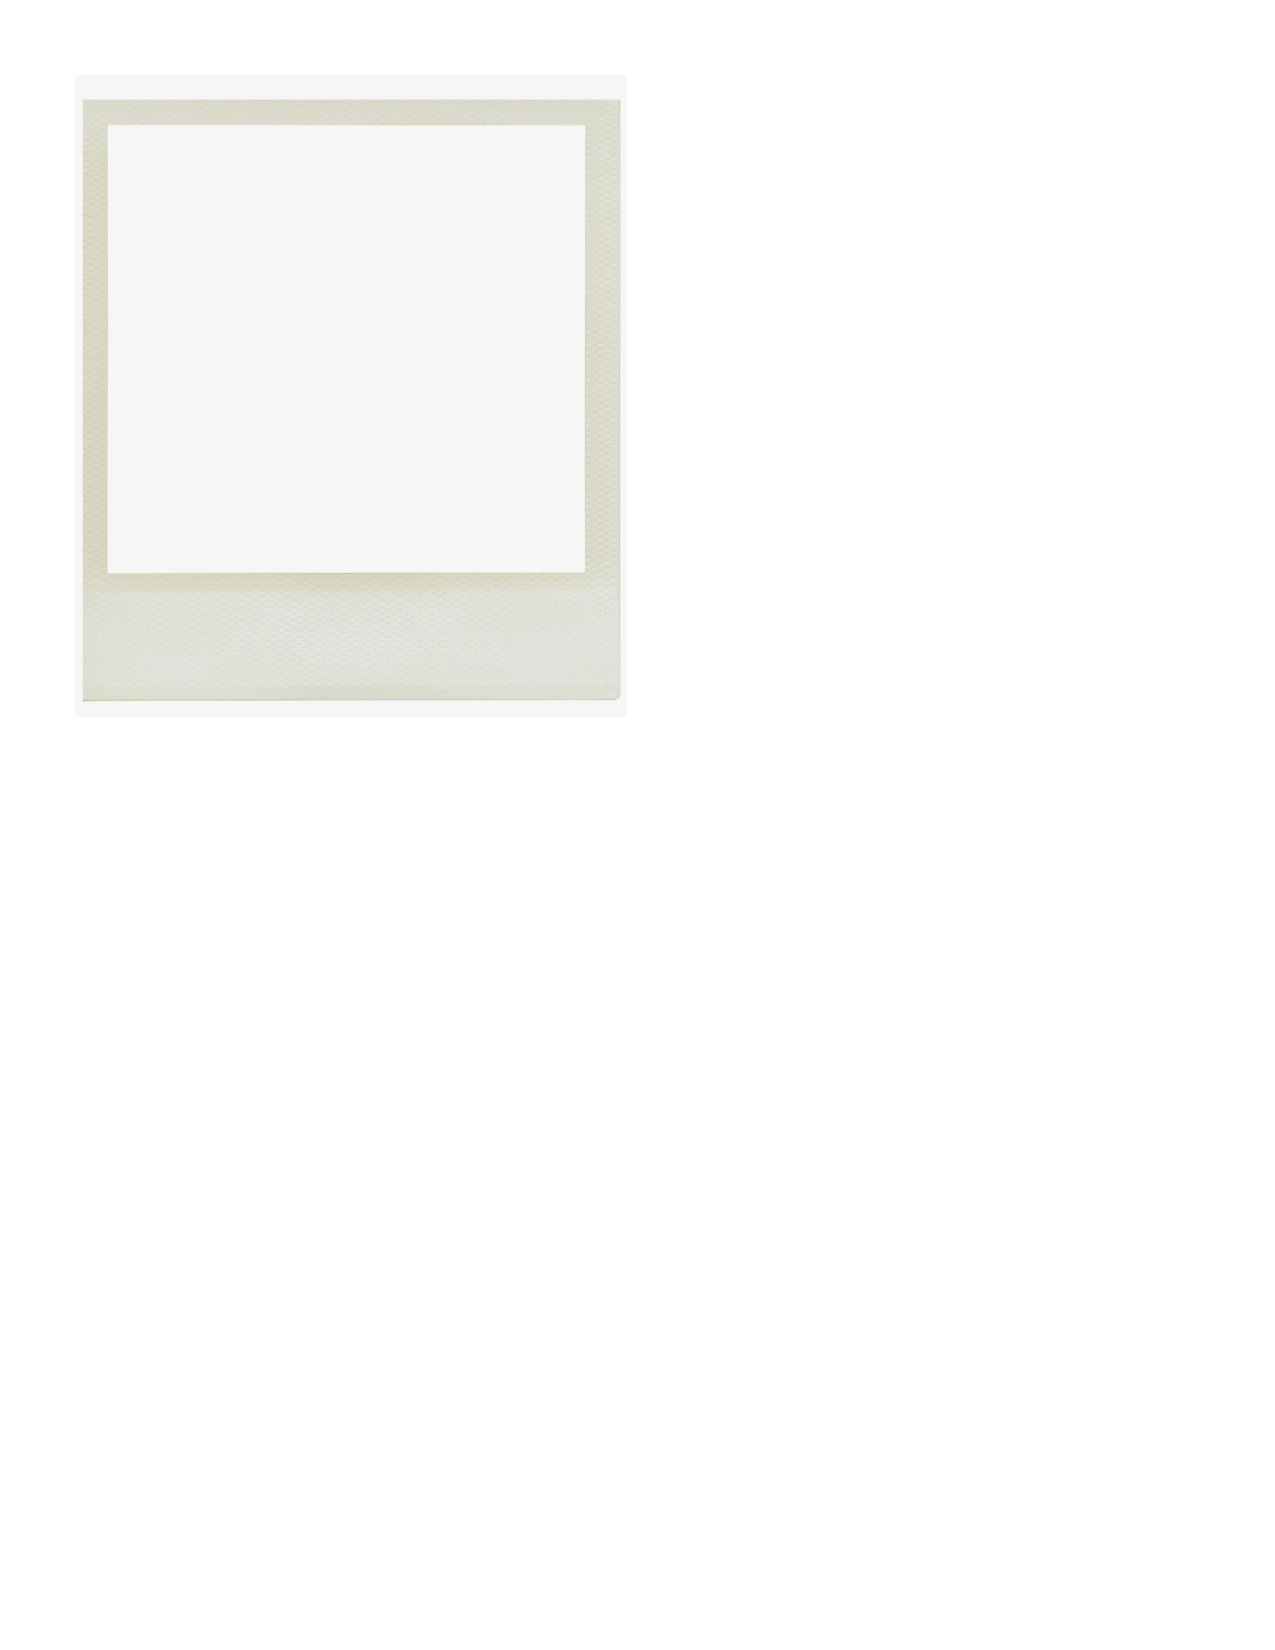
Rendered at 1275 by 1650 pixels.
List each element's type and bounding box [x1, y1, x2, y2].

picture [75, 75, 627, 717]
